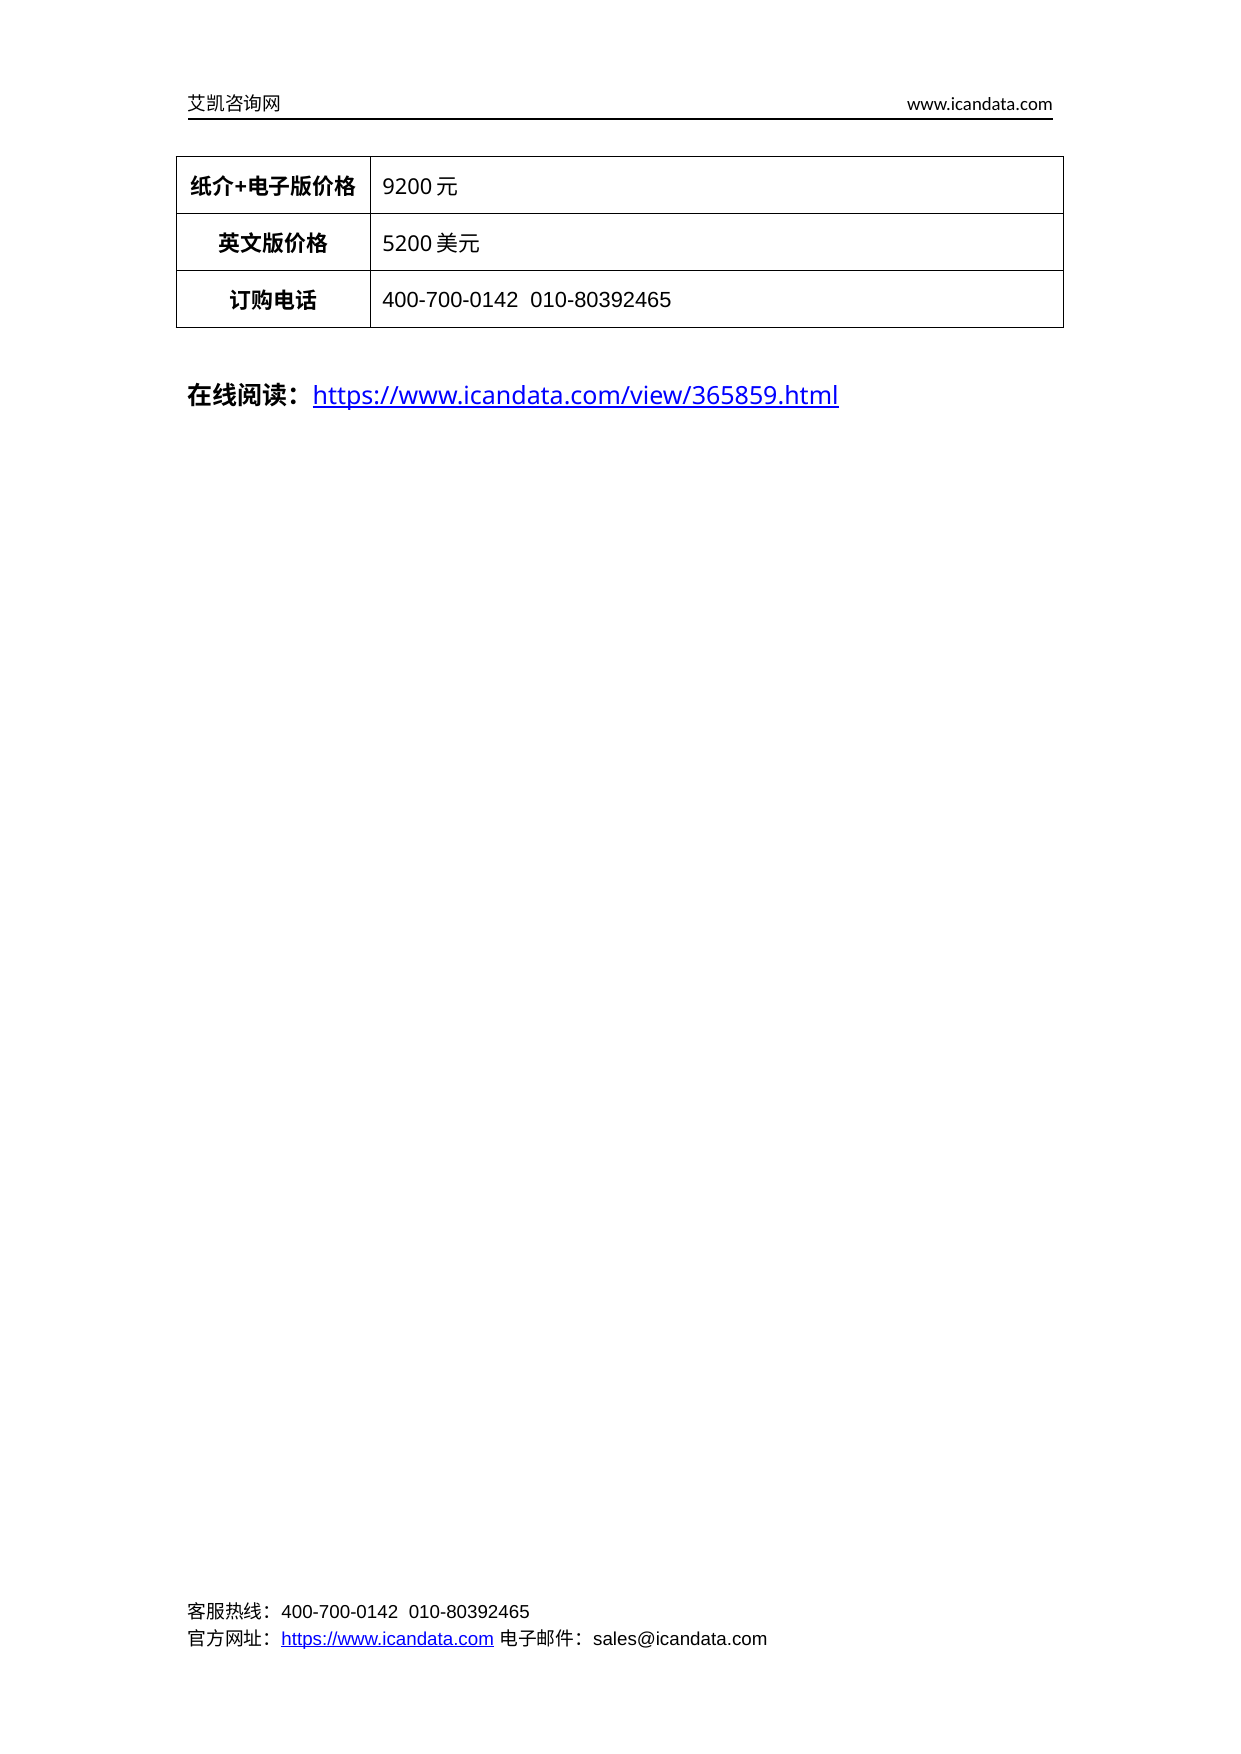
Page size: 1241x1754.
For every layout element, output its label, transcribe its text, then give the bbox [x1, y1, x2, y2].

table_cell 400-700-0142 010-80392465 [371, 271, 1063, 327]
table_cell 纸介+电子版价格 [177, 157, 370, 213]
text 在线阅读：https://www.icandata.com/view/365859.html [187, 361, 1053, 426]
table_cell 9200元 [371, 157, 1063, 213]
table_cell 订购电话 [177, 271, 370, 327]
table_cell 英文版价格 [177, 214, 370, 270]
table_cell 5200美元 [371, 214, 1063, 270]
